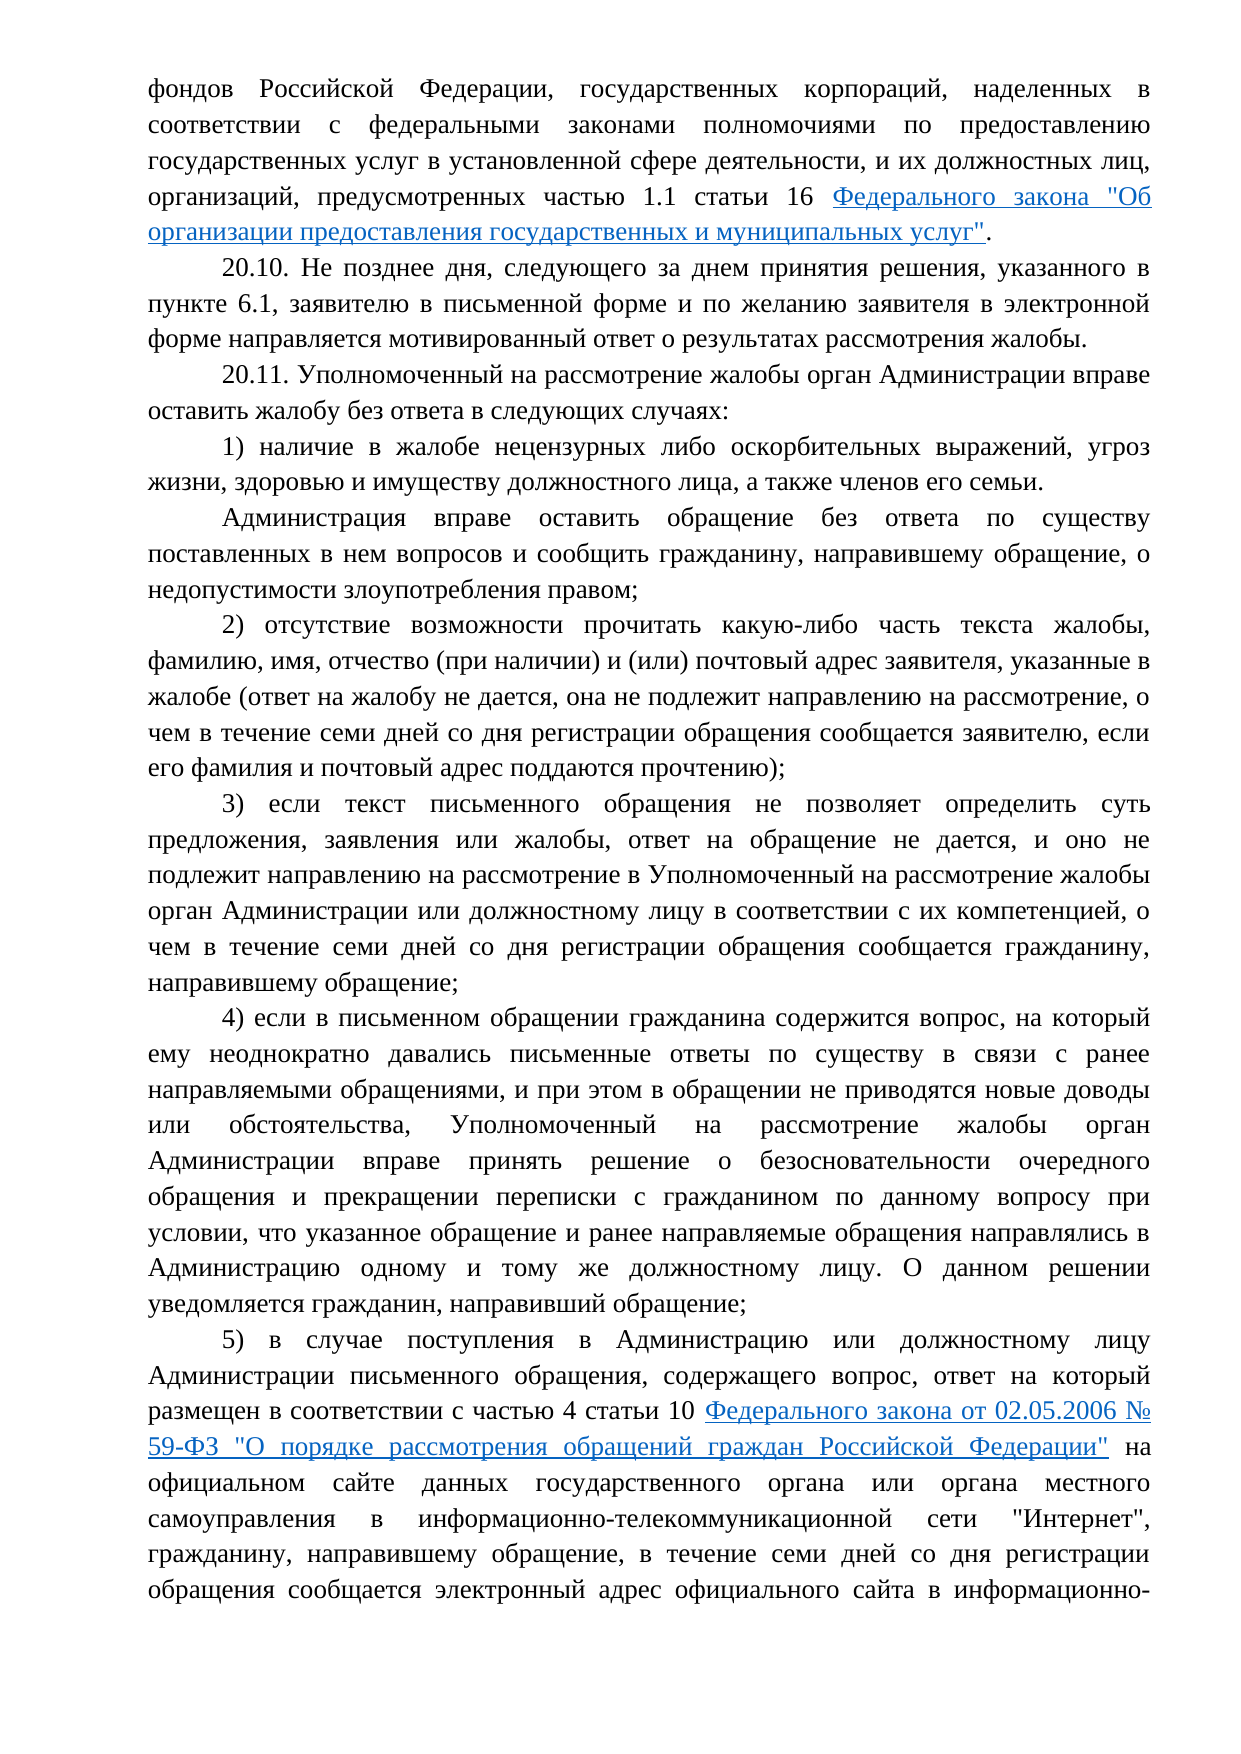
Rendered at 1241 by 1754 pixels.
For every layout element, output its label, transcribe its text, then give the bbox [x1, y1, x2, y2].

text Администрация вправе оставить обращение без ответа по существу поставленных в нем вопросов и сообщить гражданину, направившему обращение, о недопустимости злоупотребления правом; [148, 501, 1152, 604]
text 20.11. Уполномоченный на рассмотрение жалобы орган Администрации вправе оставить жалобу без ответа в следующих случаях: [148, 358, 1152, 425]
text 4) если в письменном обращении гражданина содержится вопрос, на который ему неоднократно давались письменные ответы по существу в связи с ранее направляемыми обращениями, и при этом в обращении не приводятся новые доводы или обстоятельства, Уполномоченный на рассмотрение жалобы орган Администрации вправе принять решение о безосновательности очередного обращения и прекращении переписки с гражданином по данному вопросу при условии, что указанное обращение и ранее направляемые обращения направлялись в Администрацию одному и тому же должностному лицу. О данном решении уведомляется гражданин, направивший обращение; [148, 1001, 1152, 1318]
text 3) если текст письменного обращения не позволяет определить суть предложения, заявления или жалобы, ответ на обращение не дается, и оно не подлежит направлению на рассмотрение в Уполномоченный на рассмотрение жалобы орган Администрации или должностному лицу в соответствии с их компетенцией, о чем в течение семи дней со дня регистрации обращения сообщается гражданину, направившему обращение; [148, 787, 1152, 997]
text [148, 72, 1152, 247]
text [148, 1323, 1152, 1604]
text 2) отсутствие возможности прочитать какую-либо часть текста жалобы, фамилию, имя, отчество (при наличии) и (или) почтовый адрес заявителя, указанные в жалобе (ответ на жалобу не дается, она не подлежит направлению на рассмотрение, о чем в течение семи дней со дня регистрации обращения сообщается заявителю, если его фамилия и почтовый адрес поддаются прочтению); [148, 608, 1152, 782]
text 20.10. Не позднее дня, следующего за днем принятия решения, указанного в пункте 6.1, заявителю в письменной форме и по желанию заявителя в электронной форме направляется мотивированный ответ о результатах рассмотрения жалобы. [148, 251, 1152, 354]
text 1) наличие в жалобе нецензурных либо оскорбительных выражений, угроз жизни, здоровью и имуществу должностного лица, а также членов его семьи. [148, 430, 1152, 497]
